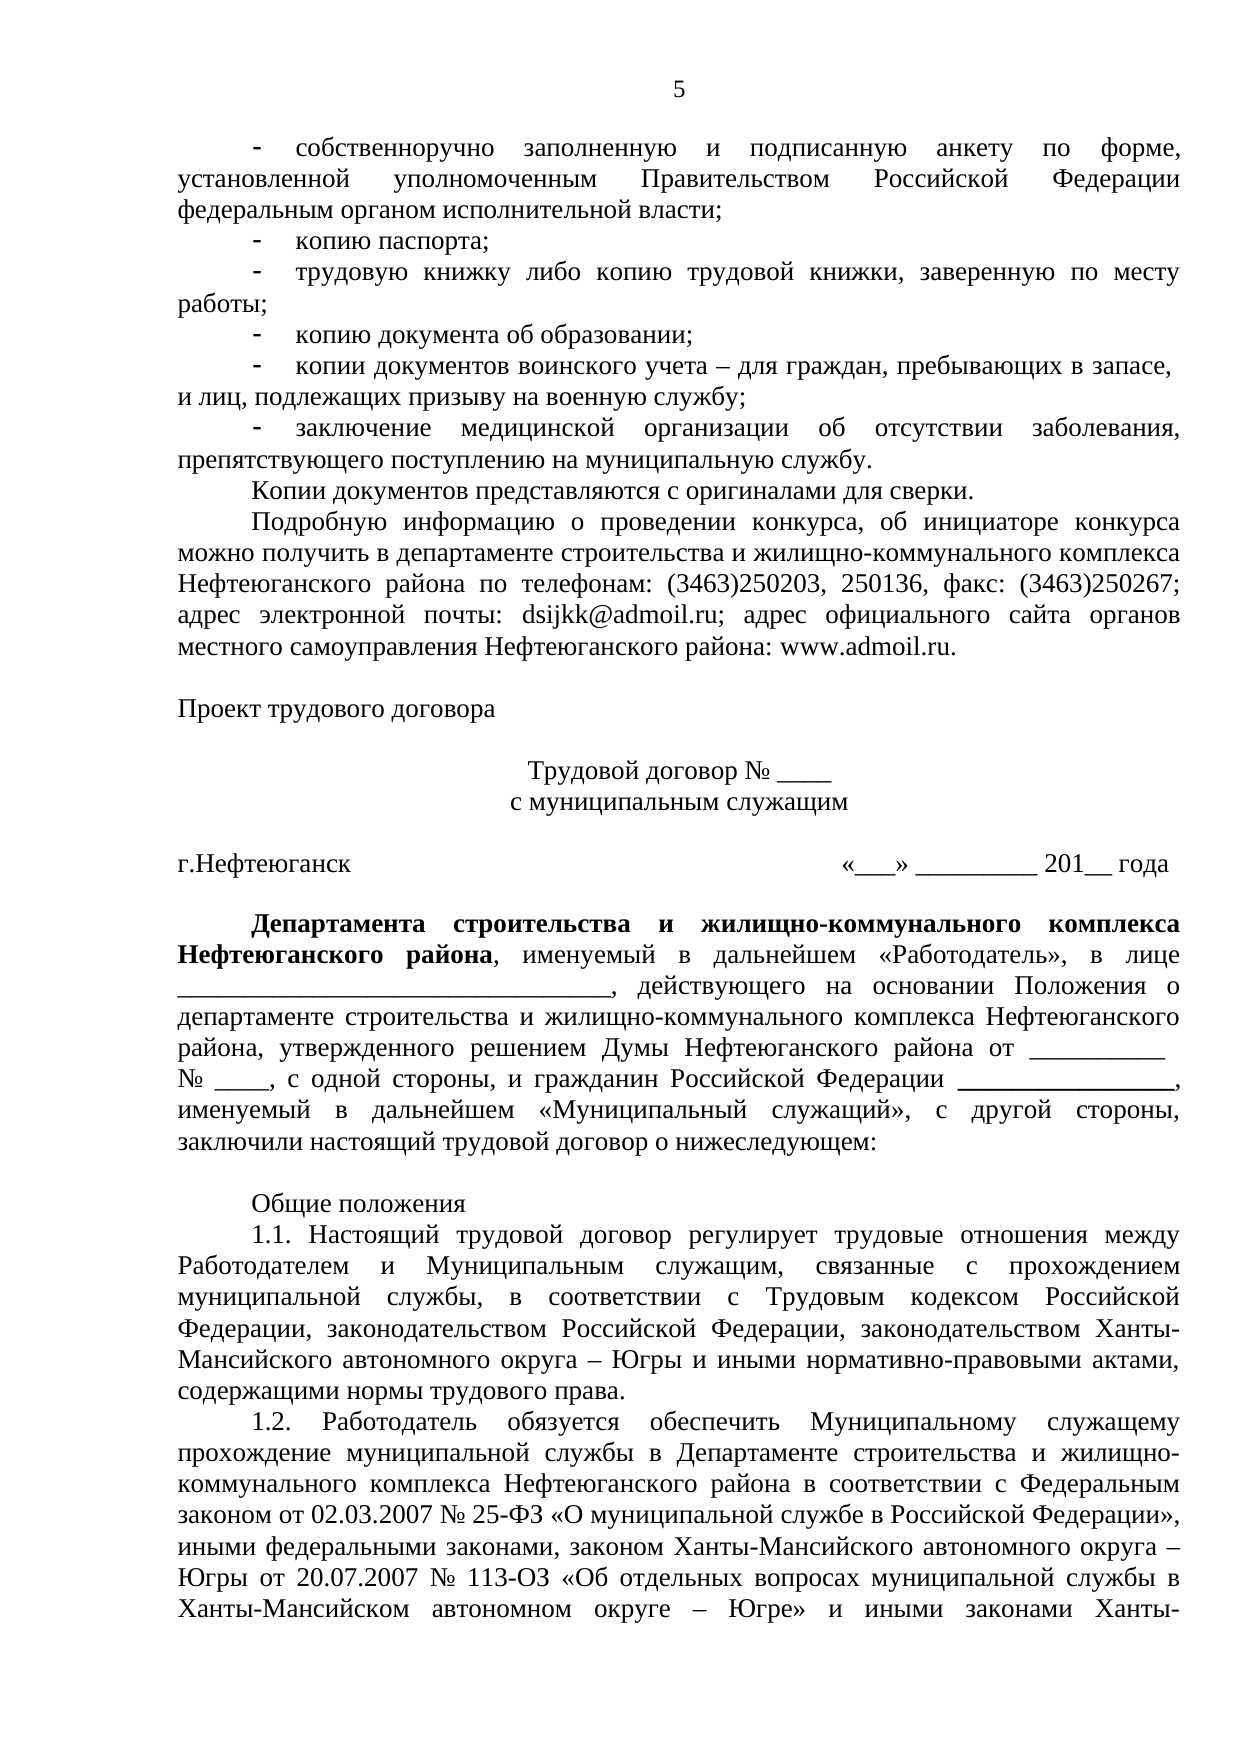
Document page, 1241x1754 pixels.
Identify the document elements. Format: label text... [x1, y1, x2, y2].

list трудовую книжку либо копию трудовой книжки, заверенную по месту работы; [177, 255, 1181, 318]
text Подробную информацию о проведении конкурса, об инициаторе конкурса можно получить в департаменте строительства и жилищно-коммунального комплекса Нефтеюганского района по телефонам: (3463)250203, 250136, факс: (3463)250267; адрес электронной почты: dsijkk@admoil.ru; адрес официального сайта органов местного самоуправления Нефтеюганского района: www.admoil.ru. [177, 505, 1181, 661]
title Трудовой договор № ____ [177, 754, 1181, 785]
text г.Нефтеюганск «___» _________ 201__ года [177, 848, 1181, 879]
list копии документов воинского учета – для граждан, пребывающих в запасе, и лиц, подлежащих призыву на военную службу; [177, 349, 1181, 411]
text Общие положения [177, 1187, 1181, 1218]
text с муниципальным служащим [177, 785, 1181, 816]
text 1.1. Настоящий трудовой договор регулирует трудовые отношения между Работодателем и Муниципальным служащим, связанные с прохождением муниципальной службы, в соответствии с Трудовым кодексом Российской Федерации, законодательством Российской Федерации, законодательством Ханты-Мансийского автономного округа – Югры и иными нормативно-правовыми актами, содержащими нормы трудового права. [177, 1218, 1181, 1405]
list собственноручно заполненную и подписанную анкету по форме, установленной уполномоченным Правительством Российской Федерации федеральным органом исполнительной власти; [177, 131, 1181, 224]
text Копии документов представляются с оригиналами для сверки. [177, 474, 1181, 505]
text Департамента строительства и жилищно-коммунального комплекса Нефтеюганского района, именуемый в дальнейшем «Работодатель», в лице ________________________________, действующего на основании Положения о департаменте строительства и жилищно-коммунального комплекса Нефтеюганского района, утвержденного решением Думы Нефтеюганского района от __________ № ____, с одной стороны, и гражданин Российской Федерации ________________, именуемый в дальнейшем «Муниципальный служащий», с другой стороны, заключили настоящий трудовой договор о нижеследующем: [177, 907, 1181, 1156]
text Проект трудового договора [177, 692, 1181, 723]
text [177, 1405, 1181, 1623]
list копию паспорта; [177, 224, 1181, 255]
list копию документа об образовании; [177, 318, 1181, 349]
list заключение медицинской организации об отсутствии заболевания, препятствующего поступлению на муниципальную службу. [177, 411, 1181, 474]
